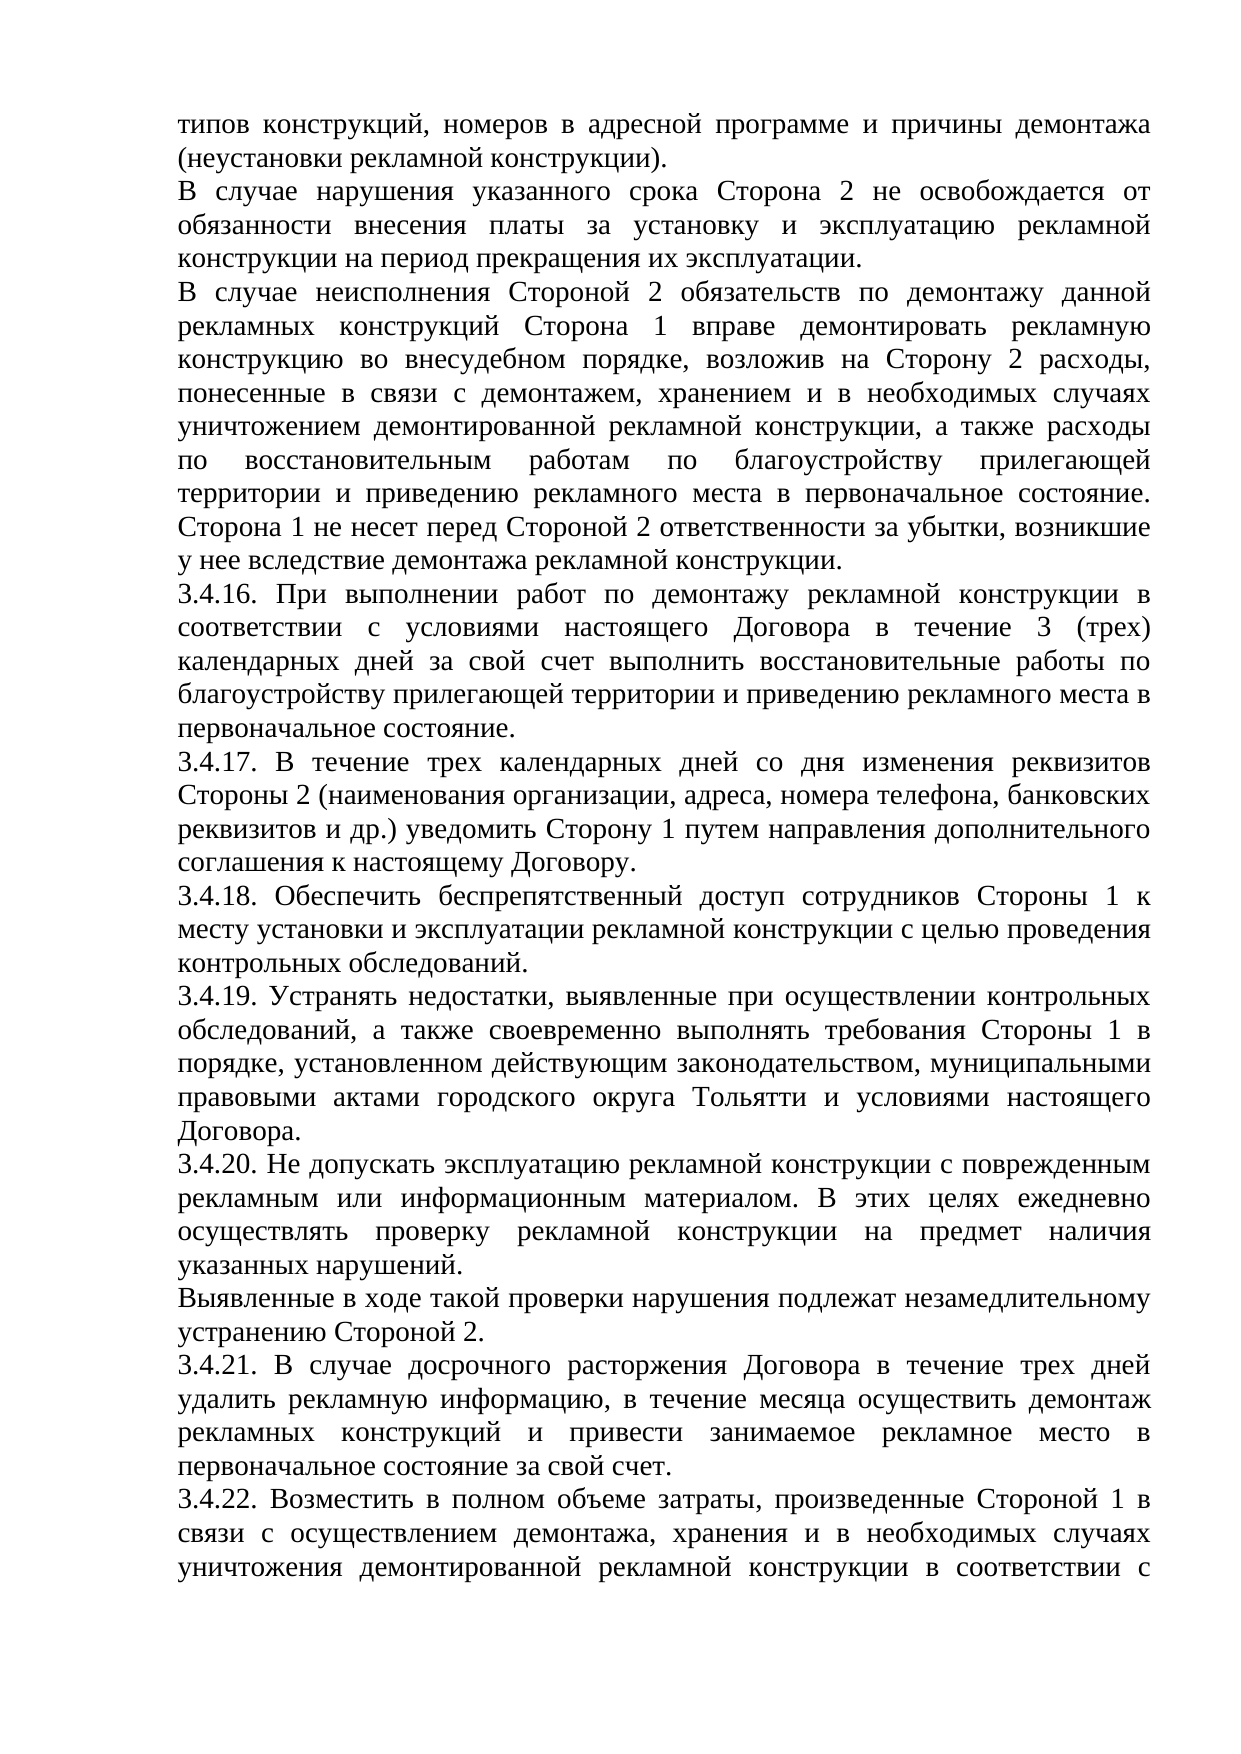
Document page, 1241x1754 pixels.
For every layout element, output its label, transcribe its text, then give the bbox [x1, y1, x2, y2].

text 3.4.20. Не допускать эксплуатацию рекламной конструкции с поврежденным рекламным или информационным материалом. В этих целях ежедневно осуществлять проверку рекламной конструкции на предмет наличия указанных нарушений. [177, 1146, 1152, 1280]
text В случае нарушения указанного срока Сторона 2 не освобождается от обязанности внесения платы за установку и эксплуатацию рекламной конструкции на период прекращения их эксплуатации. [177, 173, 1152, 274]
text 3.4.21. В случае досрочного расторжения Договора в течение трех дней удалить рекламную информацию, в течение месяца осуществить демонтаж рекламных конструкций и привести занимаемое рекламное место в первоначальное состояние за свой счет. [177, 1347, 1152, 1482]
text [177, 1482, 1152, 1582]
text 3.4.17. В течение трех календарных дней со дня изменения реквизитов Стороны 2 (наименования организации, адреса, номера телефона, банковских реквизитов и др.) уведомить Сторону 1 путем направления дополнительного соглашения к настоящему Договору. [177, 744, 1152, 878]
text 3.4.18. Обеспечить беспрепятственный доступ сотрудников Стороны 1 к месту установки и эксплуатации рекламной конструкции с целью проведения контрольных обследований. [177, 878, 1152, 978]
text В случае неисполнения Стороной 2 обязательств по демонтажу данной рекламных конструкций Сторона 1 вправе демонтировать рекламную конструкцию во внесудебном порядке, возложив на Сторону 2 расходы, понесенные в связи с демонтажем, хранением и в необходимых случаях уничтожением демонтированной рекламной конструкции, а также расходы по восстановительным работам по благоустройству прилегающей территории и приведению рекламного места в первоначальное состояние. Сторона 1 не несет перед Стороной 2 ответственности за убытки, возникшие у нее вследствие демонтажа рекламной конструкции. [177, 274, 1152, 576]
text Выявленные в ходе такой проверки нарушения подлежат незамедлительному устранению Стороной 2. [177, 1280, 1152, 1347]
text 3.4.16. При выполнении работ по демонтажу рекламной конструкции в соответствии с условиями настоящего Договора в течение 3 (трех) календарных дней за свой счет выполнить восстановительные работы по благоустройству прилегающей территории и приведению рекламного места в первоначальное состояние. [177, 576, 1152, 744]
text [177, 106, 1152, 173]
text 3.4.19. Устранять недостатки, выявленные при осуществлении контрольных обследований, а также своевременно выполнять требования Стороны 1 в порядке, установленном действующим законодательством, муниципальными правовыми актами городского округа Тольятти и условиями настоящего Договора. [177, 978, 1152, 1146]
